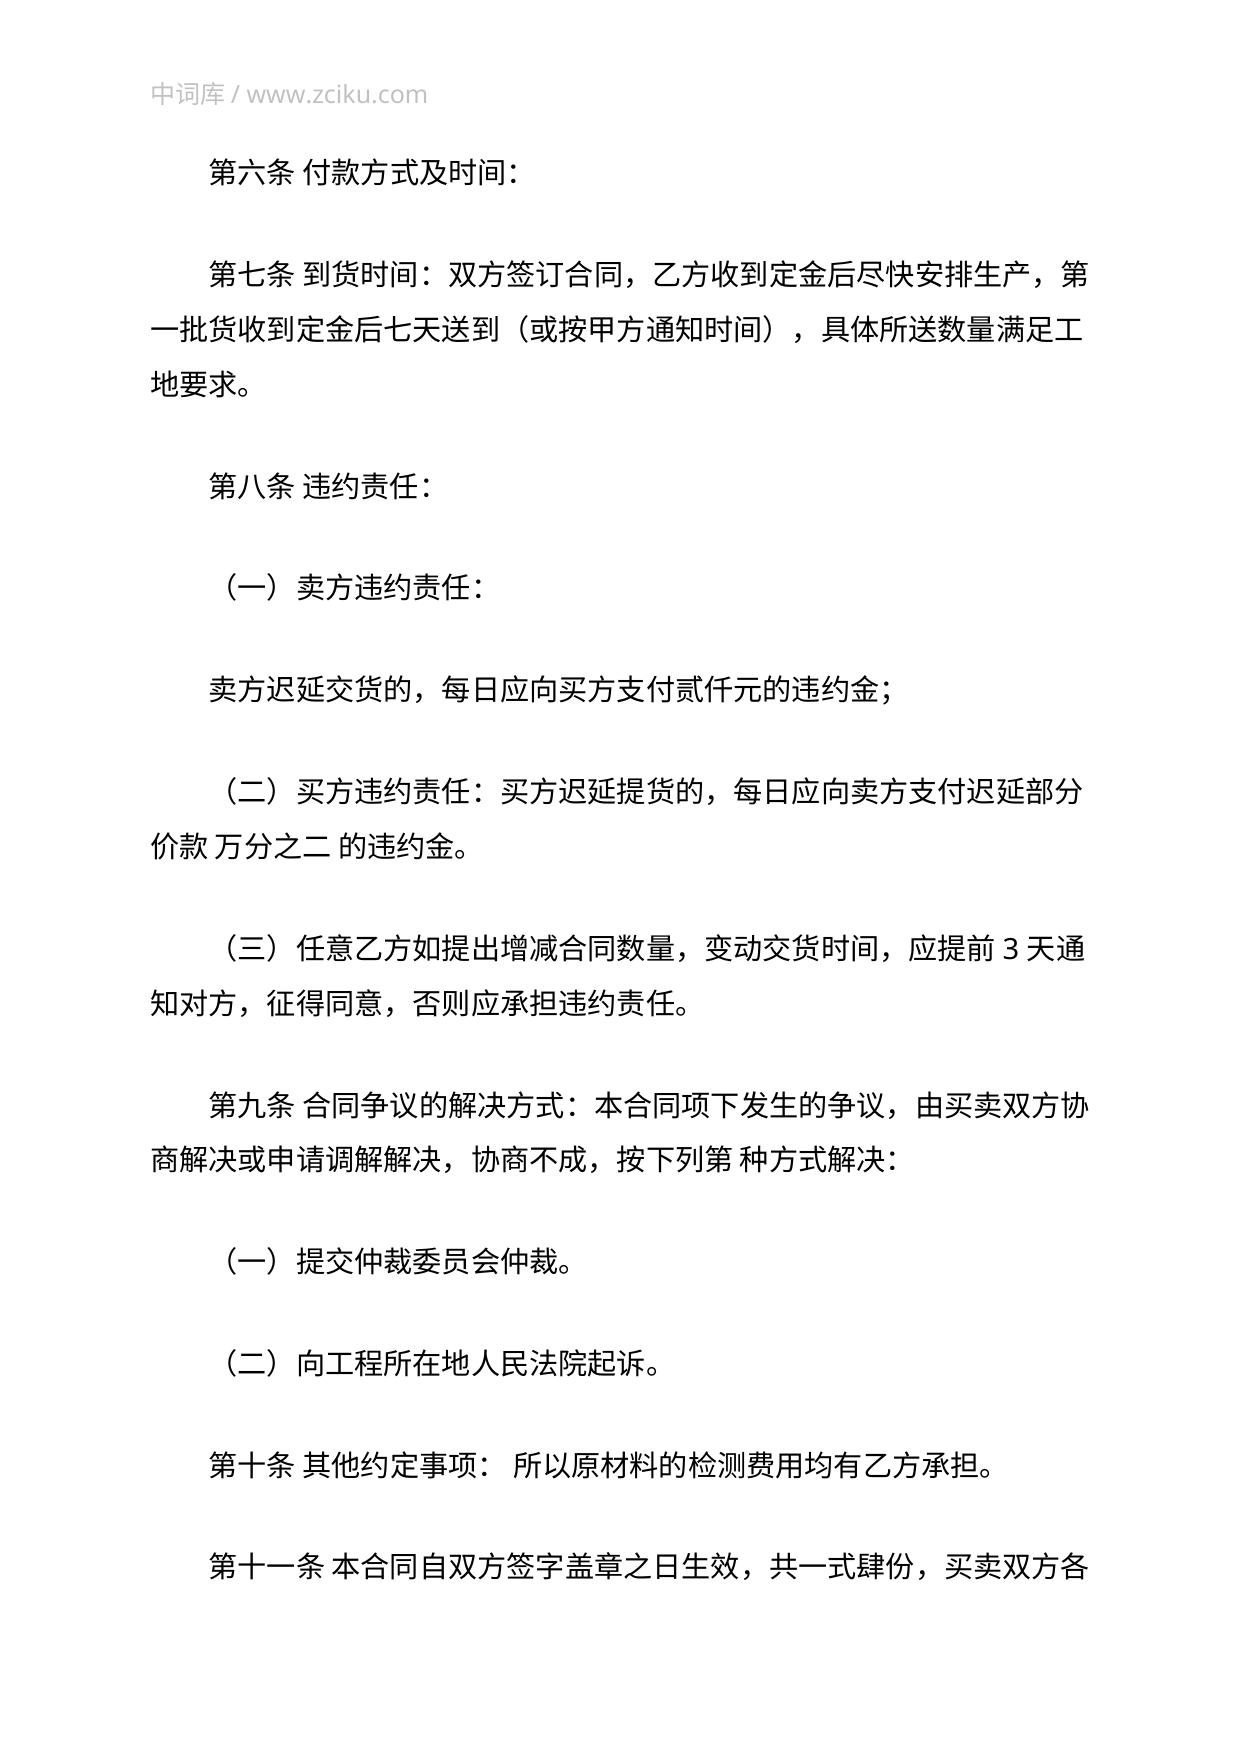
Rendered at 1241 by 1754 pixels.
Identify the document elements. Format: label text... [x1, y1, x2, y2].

text 第七条 到货时间：双方签订合同，乙方收到定金后尽快安排生产，第一批货收到定金后七天送到（或按甲方通知时间），具体所送数量满足工地要求。 [150, 252, 1090, 404]
text 第九条 合同争议的解决方式：本合同项下发生的争议，由买卖双方协商解决或申请调解解决，协商不成，按下列第 种方式解决： [150, 1082, 1090, 1179]
text 卖方迟延交货的，每日应向买方支付贰仟元的违约金； [150, 667, 1090, 709]
text （二）向工程所在地人民法院起诉。 [150, 1341, 1090, 1383]
text （一）卖方违约责任： [150, 565, 1090, 607]
text （三）任意乙方如提出增减合同数量，变动交货时间，应提前 3 天通知对方，征得同意，否则应承担违约责任。 [150, 925, 1090, 1023]
text 第十条 其他约定事项： 所以原材料的检测费用均有乙方承担。 [150, 1442, 1090, 1484]
text 第六条 付款方式及时间： [150, 150, 1090, 192]
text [150, 1544, 1090, 1586]
text 第八条 违约责任： [150, 463, 1090, 506]
text （二）买方违约责任：买方迟延提货的，每日应向卖方支付迟延部分价款 万分之二 的违约金。 [150, 769, 1090, 866]
text （一）提交仲裁委员会仲裁。 [150, 1239, 1090, 1281]
